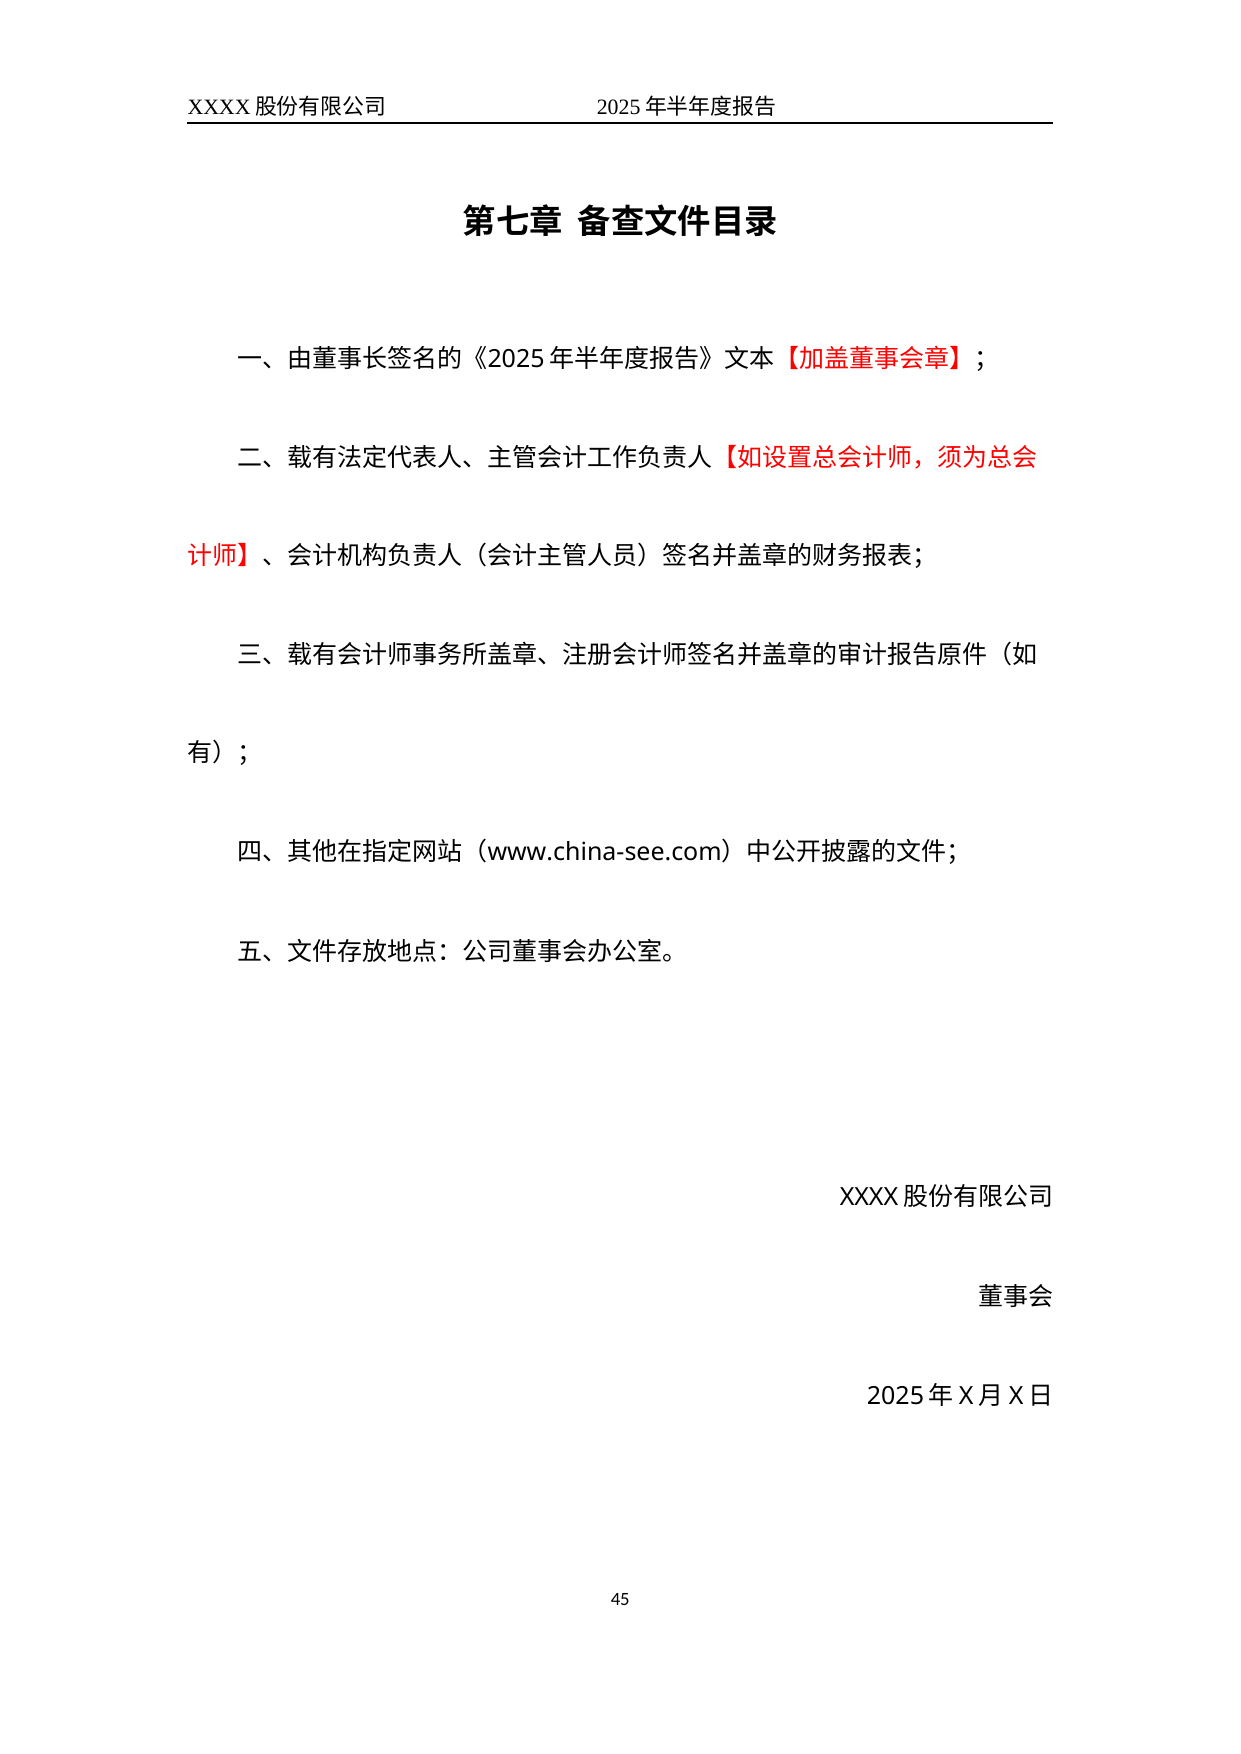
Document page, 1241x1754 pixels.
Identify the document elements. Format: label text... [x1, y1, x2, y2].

list 一、由董事长签名的《2025年半年度报告》文本【加盖董事会章】； [187, 324, 1053, 389]
list 三、载有会计师事务所盖章、注册会计师签名并盖章的审计报告原件（如有）； [187, 620, 1053, 783]
subtitle 第七章 备查文件目录 [187, 186, 1053, 251]
list 2025年X月X日 [187, 1361, 1053, 1426]
list XXXX股份有限公司 [187, 1162, 1053, 1227]
list 五、文件存放地点：公司董事会办公室。 [187, 917, 1053, 982]
list 二、载有法定代表人、主管会计工作负责人【如设置总会计师，须为总会计师】、会计机构负责人（会计主管人员）签名并盖章的财务报表； [187, 423, 1053, 586]
list 董事会 [187, 1262, 1053, 1327]
list 四、其他在指定网站（www.china-see.com）中公开披露的文件； [187, 817, 1053, 882]
